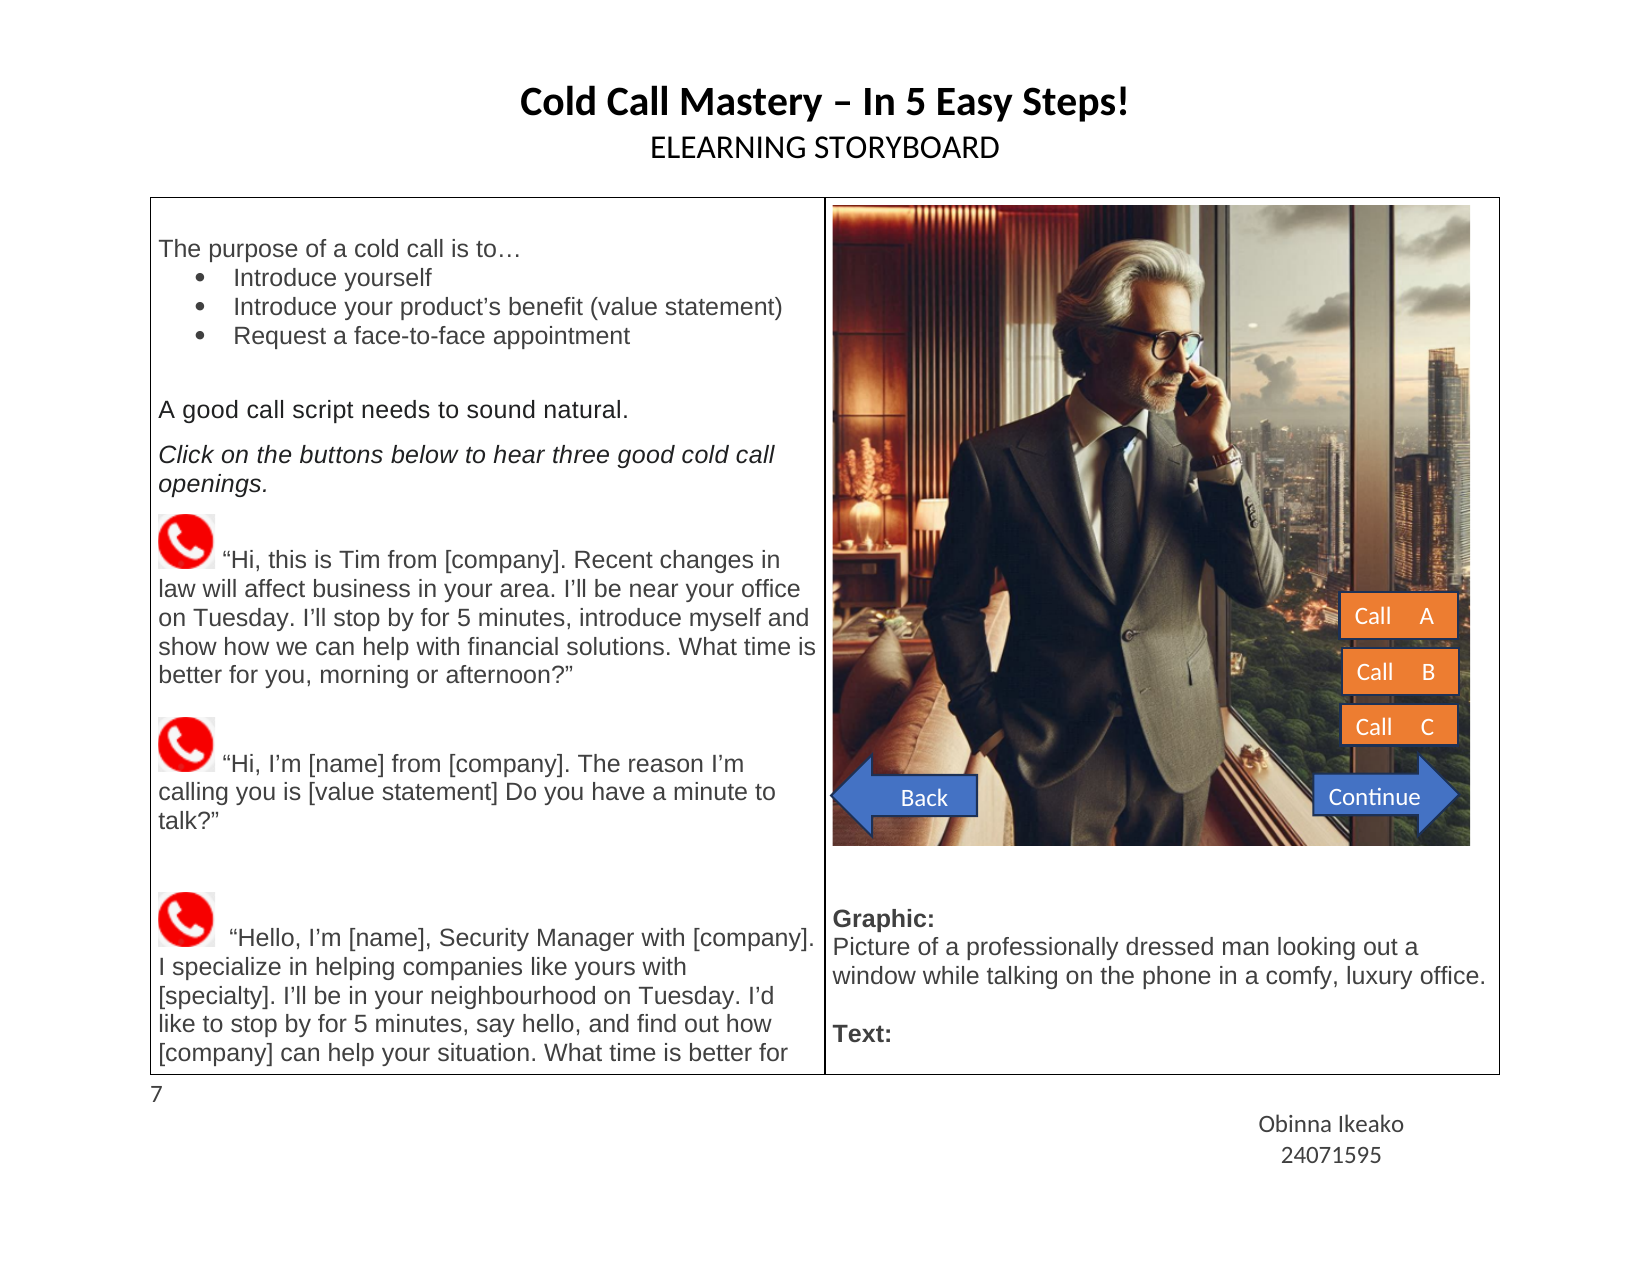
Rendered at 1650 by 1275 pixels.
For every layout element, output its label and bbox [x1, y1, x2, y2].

picture [158, 717, 216, 772]
picture [158, 514, 216, 569]
table_cell [151, 198, 824, 1074]
picture [832, 205, 1471, 846]
picture [158, 892, 216, 947]
table_cell [826, 198, 1499, 1074]
